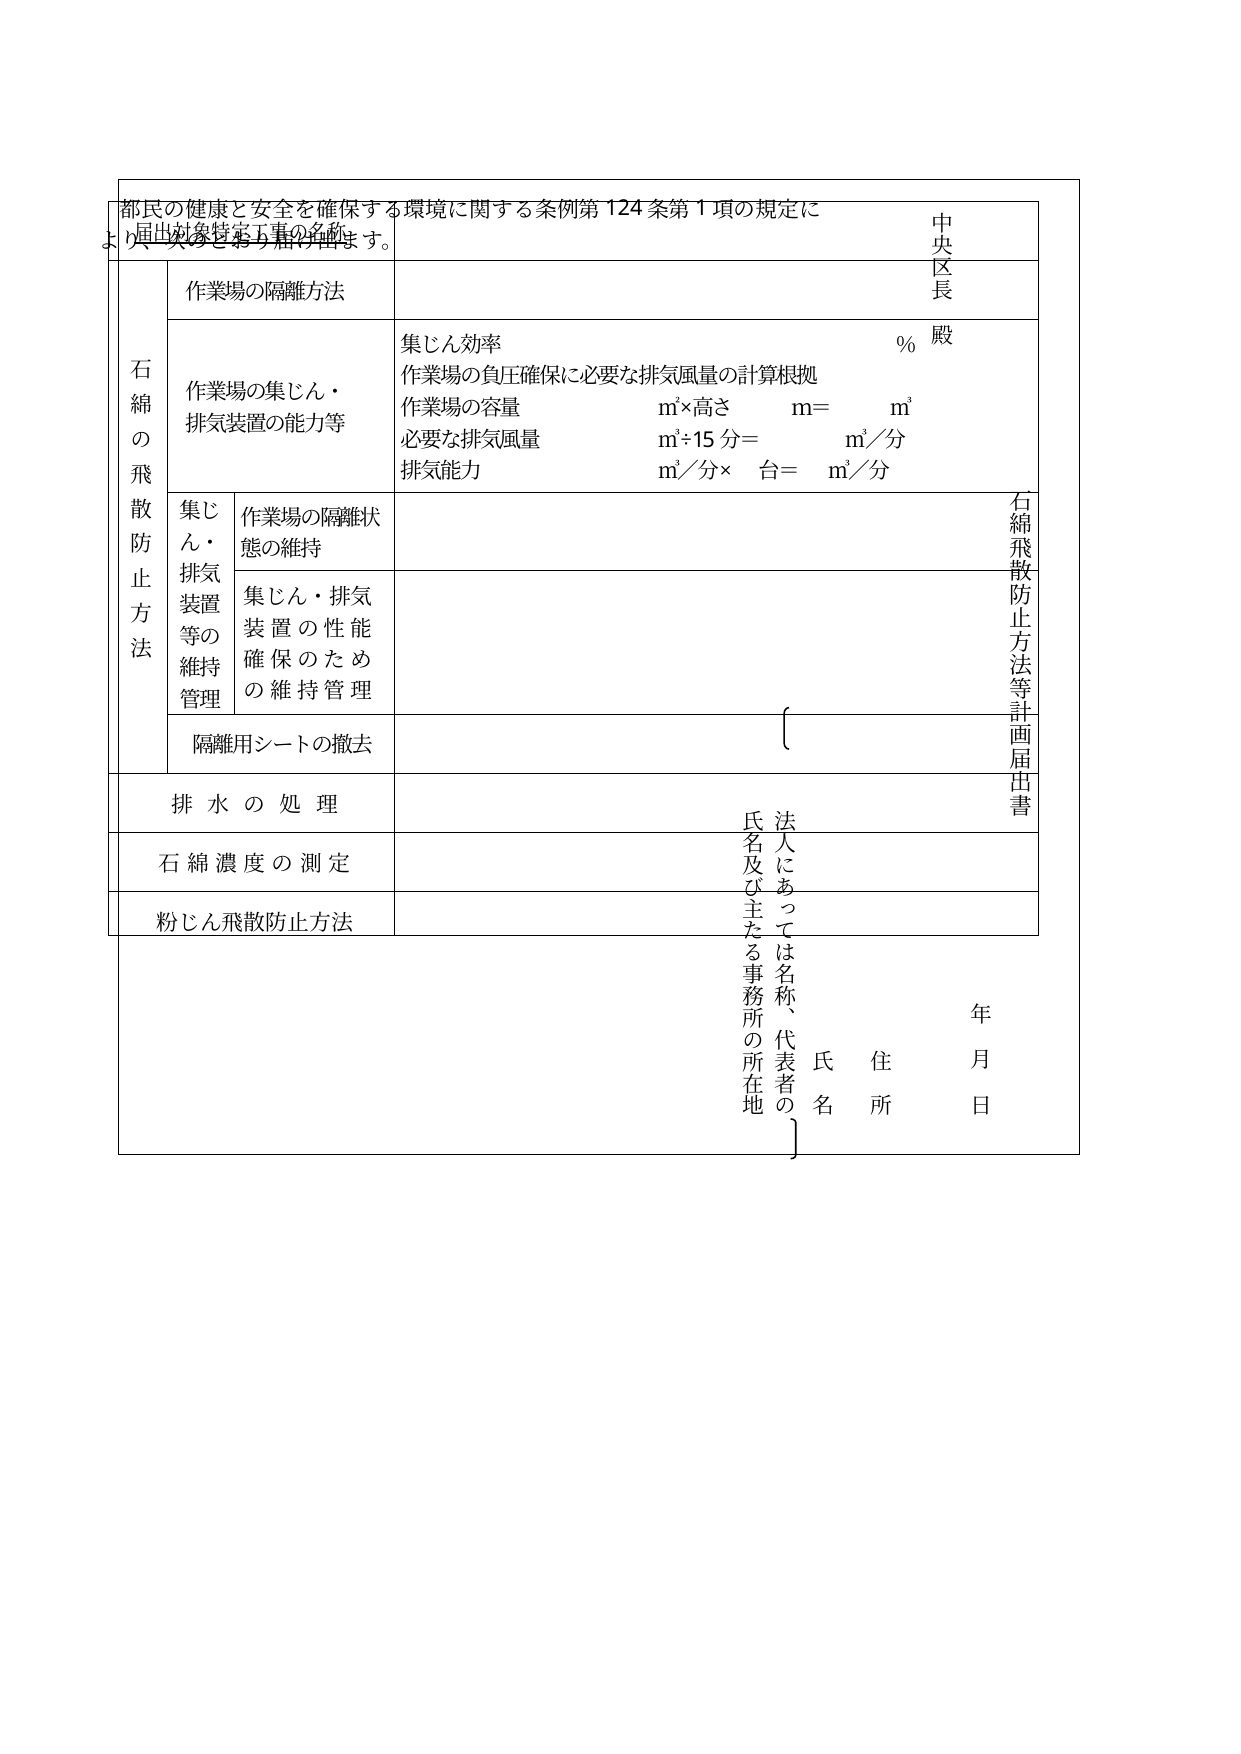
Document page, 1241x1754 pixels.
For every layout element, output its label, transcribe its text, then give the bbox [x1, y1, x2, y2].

table_header 石綿飛散防止方法等計画届出書 年月日 中央区長 殿 住 所 氏 名 法人にあっては名称、代表者の 氏名及び主たる事務所の所在地 [119, 180, 1079, 1154]
